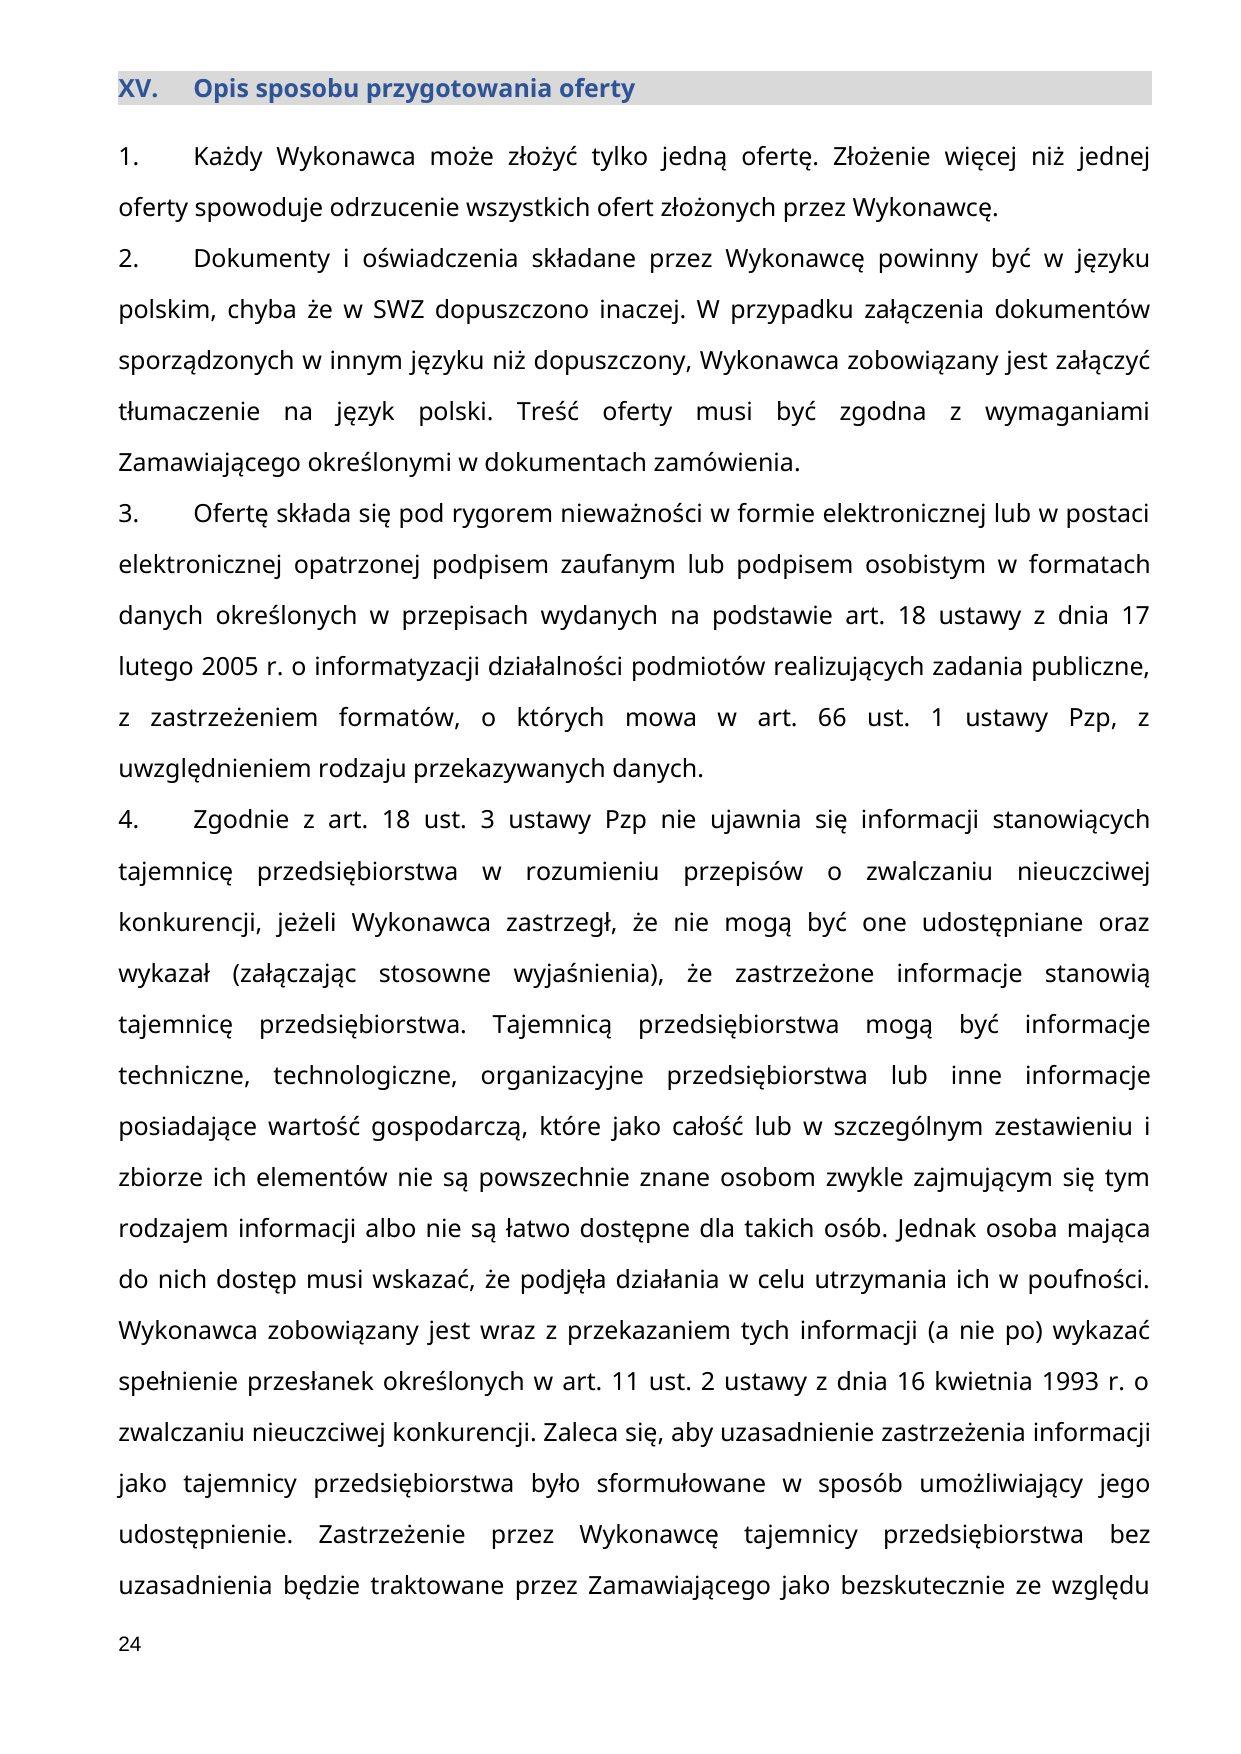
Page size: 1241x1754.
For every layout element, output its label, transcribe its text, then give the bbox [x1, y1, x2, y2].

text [118, 802, 1152, 1602]
list Opis sposobu przygotowania oferty [118, 71, 1152, 105]
text 2. Dokumenty i oświadczenia składane przez Wykonawcę powinny być w języku polskim, chyba że w SWZ dopuszczono inaczej. W przypadku załączenia dokumentów sporządzonych w innym języku niż dopuszczony, Wykonawca zobowiązany jest załączyć tłumaczenie na język polski. Treść oferty musi być zgodna z wymaganiami Zamawiającego określonymi w dokumentach zamówienia. [118, 241, 1152, 479]
text 1. Każdy Wykonawca może złożyć tylko jedną ofertę. Złożenie więcej niż jednej oferty spowoduje odrzucenie wszystkich ofert złożonych przez Wykonawcę. [118, 138, 1152, 224]
text 3. Ofertę składa się pod rygorem nieważności w formie elektronicznej lub w postaci elektronicznej opatrzonej podpisem zaufanym lub podpisem osobistym w formatach danych określonych w przepisach wydanych na podstawie art. 18 ustawy z dnia 17 lutego 2005 r. o informatyzacji działalności podmiotów realizujących zadania publiczne, z zastrzeżeniem formatów, o których mowa w art. 66 ust. 1 ustawy Pzp, z uwzględnieniem rodzaju przekazywanych danych. [118, 496, 1152, 785]
